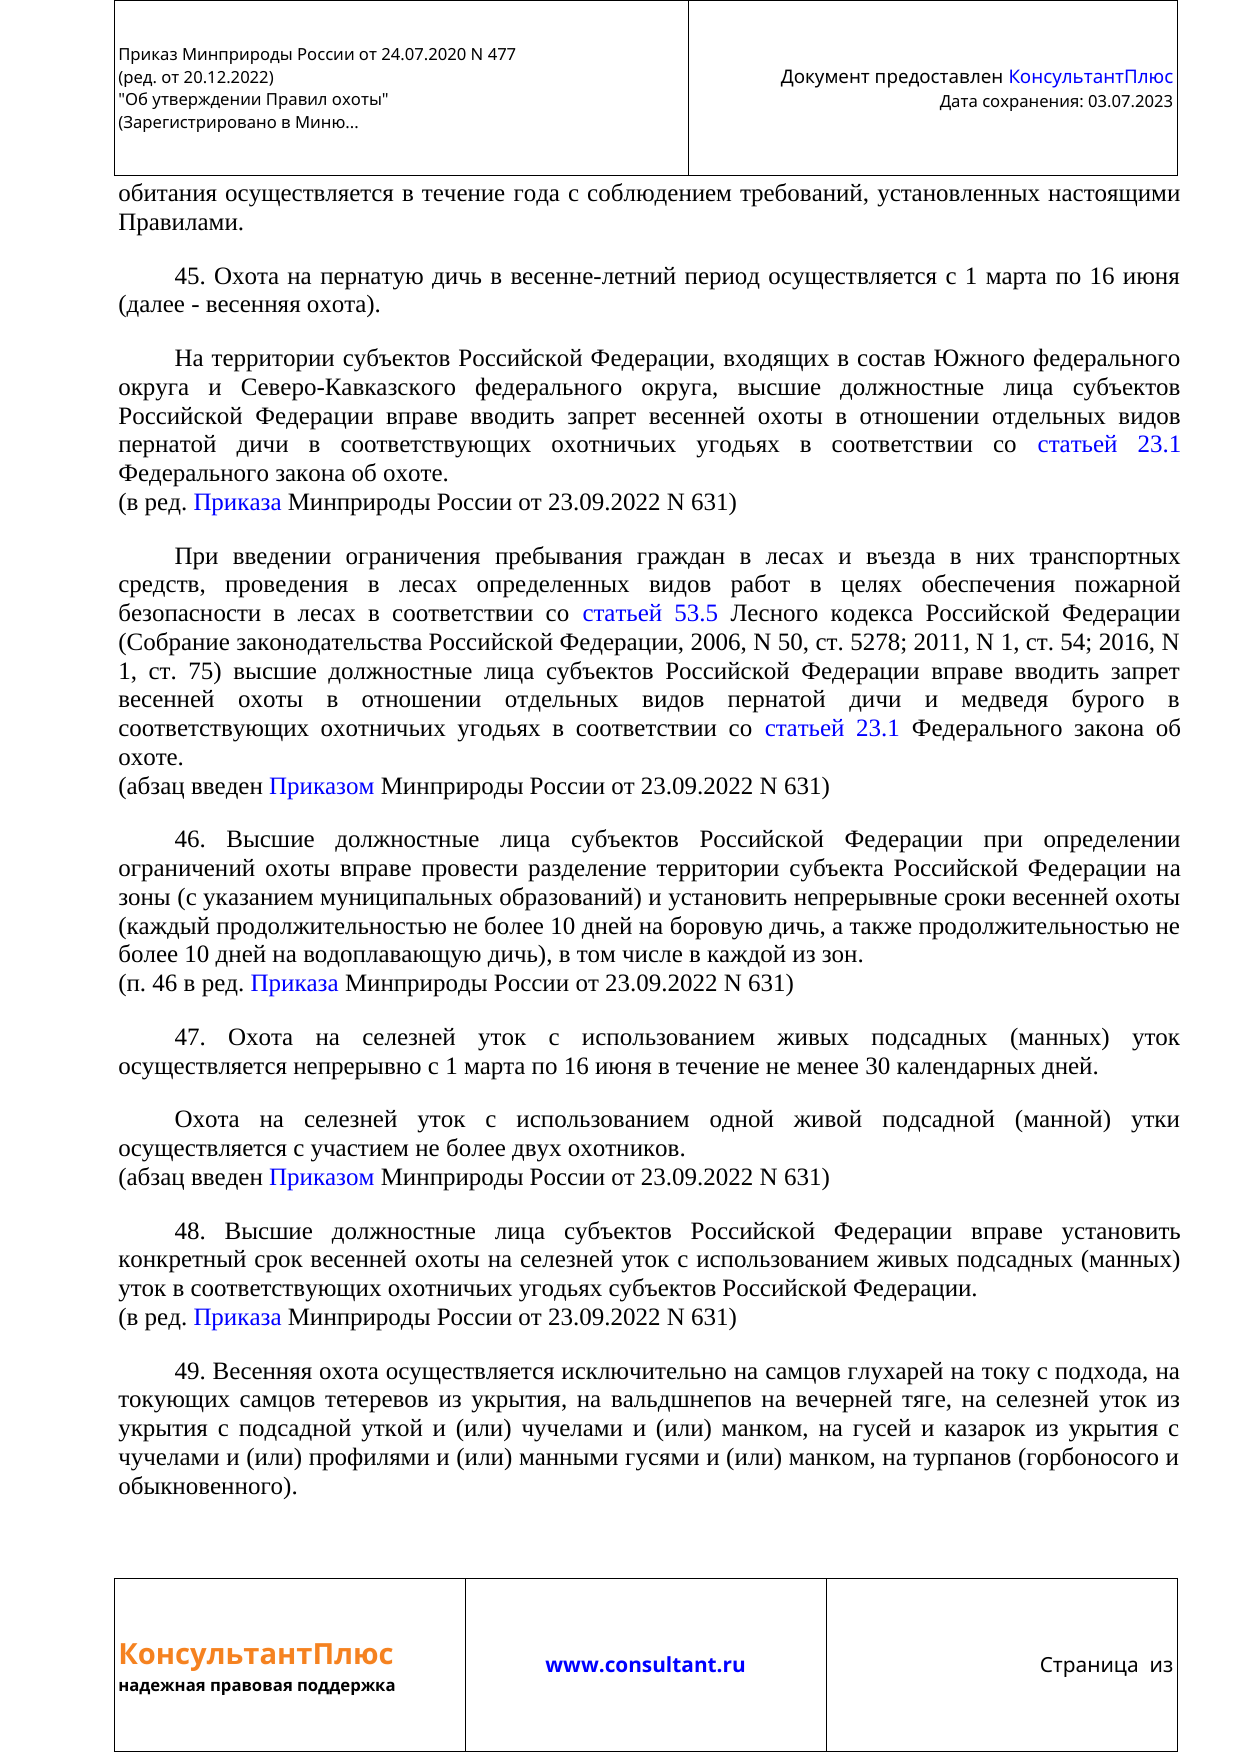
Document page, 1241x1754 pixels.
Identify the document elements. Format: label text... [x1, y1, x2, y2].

text 45. Охота на пернатую дичь в весенне-летний период осуществляется с 1 марта по 16 июня (далее - весенняя охота). [118, 261, 1181, 318]
text 47. Охота на селезней уток с использованием живых подсадных (манных) уток осуществляется непрерывно с 1 марта по 16 июня в течение не менее 30 календарных дней. [118, 1022, 1181, 1079]
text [118, 178, 1181, 236]
text (в ред. Приказа Минприроды России от 23.09.2022 N 631) [118, 487, 1181, 516]
text (абзац введен Приказом Минприроды России от 23.09.2022 N 631) [118, 1162, 1181, 1191]
text На территории субъектов Российской Федерации, входящих в состав Южного федерального округа и Северо-Кавказского федерального округа, высшие должностные лица субъектов Российской Федерации вправе вводить запрет весенней охоты в отношении отдельных видов пернатой дичи в соответствующих охотничьих угодьях в соответствии со статьей 23.1 Федерального закона об охоте. [118, 343, 1181, 487]
text (абзац введен Приказом Минприроды России от 23.09.2022 N 631) [118, 771, 1181, 799]
text 46. Высшие должностные лица субъектов Российской Федерации при определении ограничений охоты вправе провести разделение территории субъекта Российской Федерации на зоны (с указанием муниципальных образований) и установить непрерывные сроки весенней охоты (каждый продолжительностью не более 10 дней на боровую дичь, а также продолжительностью не более 10 дней на водоплавающую дичь), в том числе в каждой из зон. [118, 824, 1181, 968]
text (п. 46 в ред. Приказа Минприроды России от 23.09.2022 N 631) [118, 968, 1181, 997]
text (в ред. Приказа Минприроды России от 23.09.2022 N 631) [118, 1302, 1181, 1331]
text Охота на селезней уток с использованием одной живой подсадной (манной) утки осуществляется с участием не более двух охотников. [118, 1104, 1181, 1162]
text При введении ограничения пребывания граждан в лесах и въезда в них транспортных средств, проведения в лесах определенных видов работ в целях обеспечения пожарной безопасности в лесах в соответствии со статьей 53.5 Лесного кодекса Российской Федерации (Собрание законодательства Российской Федерации, 2006, N 50, ст. 5278; 2011, N 1, ст. 54; 2016, N 1, ст. 75) высшие должностные лица субъектов Российской Федерации вправе вводить запрет весенней охоты в отношении отдельных видов пернатой дичи и медведя бурого в соответствующих охотничьих угодьях в соответствии со статьей 23.1 Федерального закона об охоте. [118, 541, 1181, 771]
text 48. Высшие должностные лица субъектов Российской Федерации вправе установить конкретный срок весенней охоты на селезней уток с использованием живых подсадных (манных) уток в соответствующих охотничьих угодьях субъектов Российской Федерации. [118, 1216, 1181, 1302]
text 49. Весенняя охота осуществляется исключительно на самцов глухарей на току с подхода, на токующих самцов тетеревов из укрытия, на вальдшнепов на вечерней тяге, на селезней уток из укрытия с подсадной уткой и (или) чучелами и (или) манком, на гусей и казарок из укрытия с чучелами и (или) профилями и (или) манными гусями и (или) манком, на турпанов (горбоносого и обыкновенного). [118, 1356, 1181, 1499]
